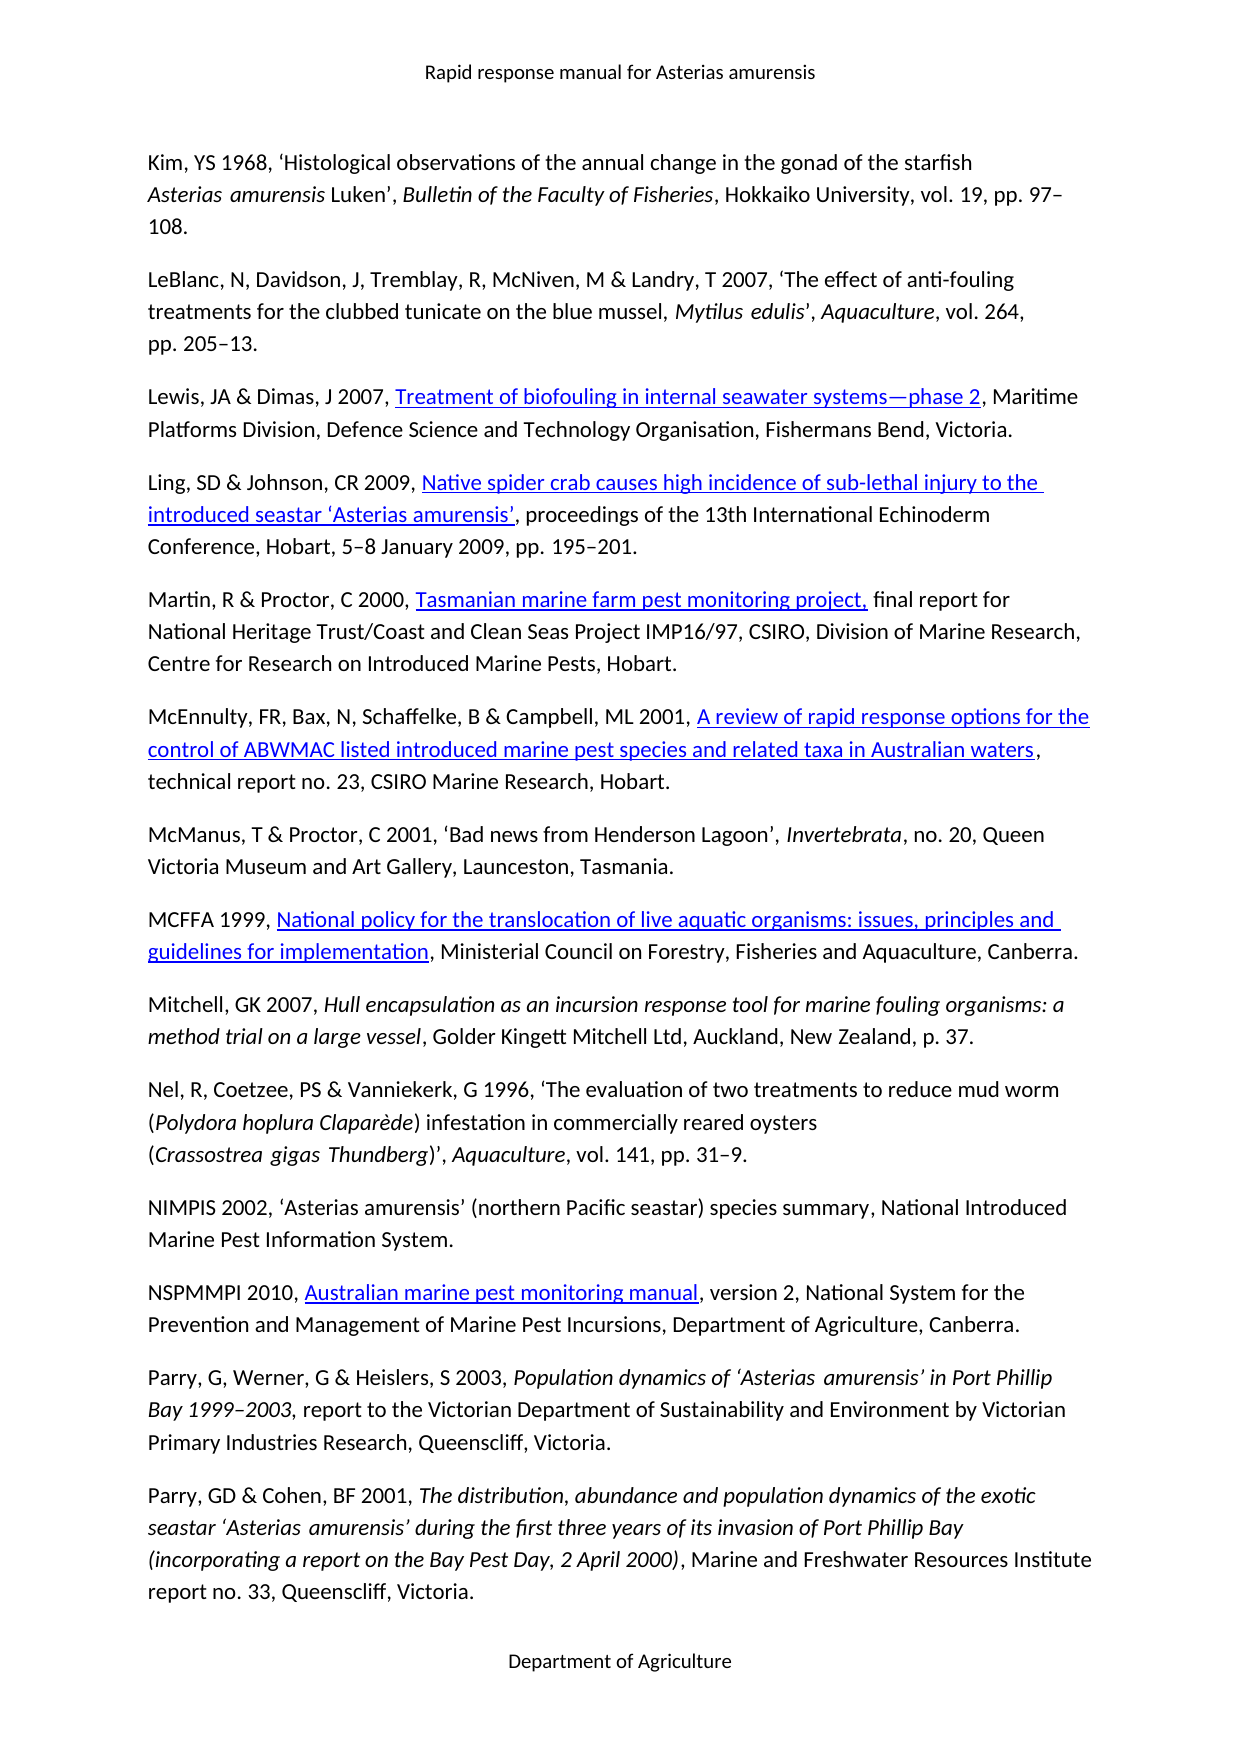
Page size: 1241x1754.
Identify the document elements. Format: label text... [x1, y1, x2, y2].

text NIMPIS 2002, ‘Asterias amurensis’ (northern Pacific seastar) species summary, National Introduced Marine Pest Information System. [148, 1193, 1092, 1253]
text McEnnulty, FR, Bax, N, Schaffelke, B & Campbell, ML 2001, A review of rapid response options for the control of ABWMAC listed introduced marine pest species and related taxa in Australian waters, technical report no. 23, CSIRO Marine Research, Hobart. [148, 702, 1092, 795]
text Martin, R & Proctor, C 2000, Tasmanian marine farm pest monitoring project, final report for National Heritage Trust/Coast and Clean Seas Project IMP16/97, CSIRO, Division of Marine Research, Centre for Research on Introduced Marine Pests, Hobart. [148, 585, 1092, 677]
text Parry, GD & Cohen, BF 2001, The distribution, abundance and population dynamics of the exotic seastar ‘Asterias amurensis’ during the first three years of its invasion of Port Phillip Bay (incorporating a report on the Bay Pest Day, 2 April 2000), Marine and Freshwater Resources Institute report no. 33, Queenscliff, Victoria. [148, 1481, 1092, 1605]
text Mitchell, GK 2007, Hull encapsulation as an incursion response tool for marine fouling organisms: a method trial on a large vessel, Golder Kingett Mitchell Ltd, Auckland, New Zealand, p. 37. [148, 990, 1092, 1051]
text NSPMMPI 2010, Australian marine pest monitoring manual, version 2, National System for the Prevention and Management of Marine Pest Incursions, Department of Agriculture, Canberra. [148, 1278, 1092, 1338]
text Ling, SD & Johnson, CR 2009, Native spider crab causes high incidence of sub-lethal injury to the introduced seastar ‘Asterias amurensis’, proceedings of the 13th International Echinoderm Conference, Hobart, 5–8 January 2009, pp. 195–201. [148, 468, 1092, 560]
text LeBlanc, N, Davidson, J, Tremblay, R, McNiven, M & Landry, T 2007, ‘The effect of anti-fouling treatments for the clubbed tunicate on the blue mussel, Mytilus edulis’, Aquaculture, vol. 264, pp. 205–13. [148, 265, 1092, 357]
text Parry, G, Werner, G & Heislers, S 2003, Population dynamics of ‘Asterias amurensis’ in Port Phillip Bay 1999–2003, report to the Victorian Department of Sustainability and Environment by Victorian Primary Industries Research, Queenscliff, Victoria. [148, 1363, 1092, 1456]
text Lewis, JA & Dimas, J 2007, Treatment of biofouling in internal seawater systems—phase 2, Maritime Platforms Division, Defence Science and Technology Organisation, Fishermans Bend, Victoria. [148, 382, 1092, 443]
text McManus, T & Proctor, C 2001, ‘Bad news from Henderson Lagoon’, Invertebrata, no. 20, Queen Victoria Museum and Art Gallery, Launceston, Tasmania. [148, 820, 1092, 880]
text MCFFA 1999, National policy for the translocation of live aquatic organisms: issues, principles and guidelines for implementation, Ministerial Council on Forestry, Fisheries and Aquaculture, Canberra. [148, 905, 1092, 965]
text Kim, YS 1968, ‘Histological observations of the annual change in the gonad of the starfish Asterias amurensis Luken’, Bulletin of the Faculty of Fisheries, Hokkaiko University, vol. 19, pp. 97–108. [148, 148, 1092, 240]
text Nel, R, Coetzee, PS & Vanniekerk, G 1996, ‘The evaluation of two treatments to reduce mud worm (Polydora hoplura Claparède) infestation in commercially reared oysters (Crassostrea gigas Thundberg)’, Aquaculture, vol. 141, pp. 31–9. [148, 1076, 1092, 1168]
